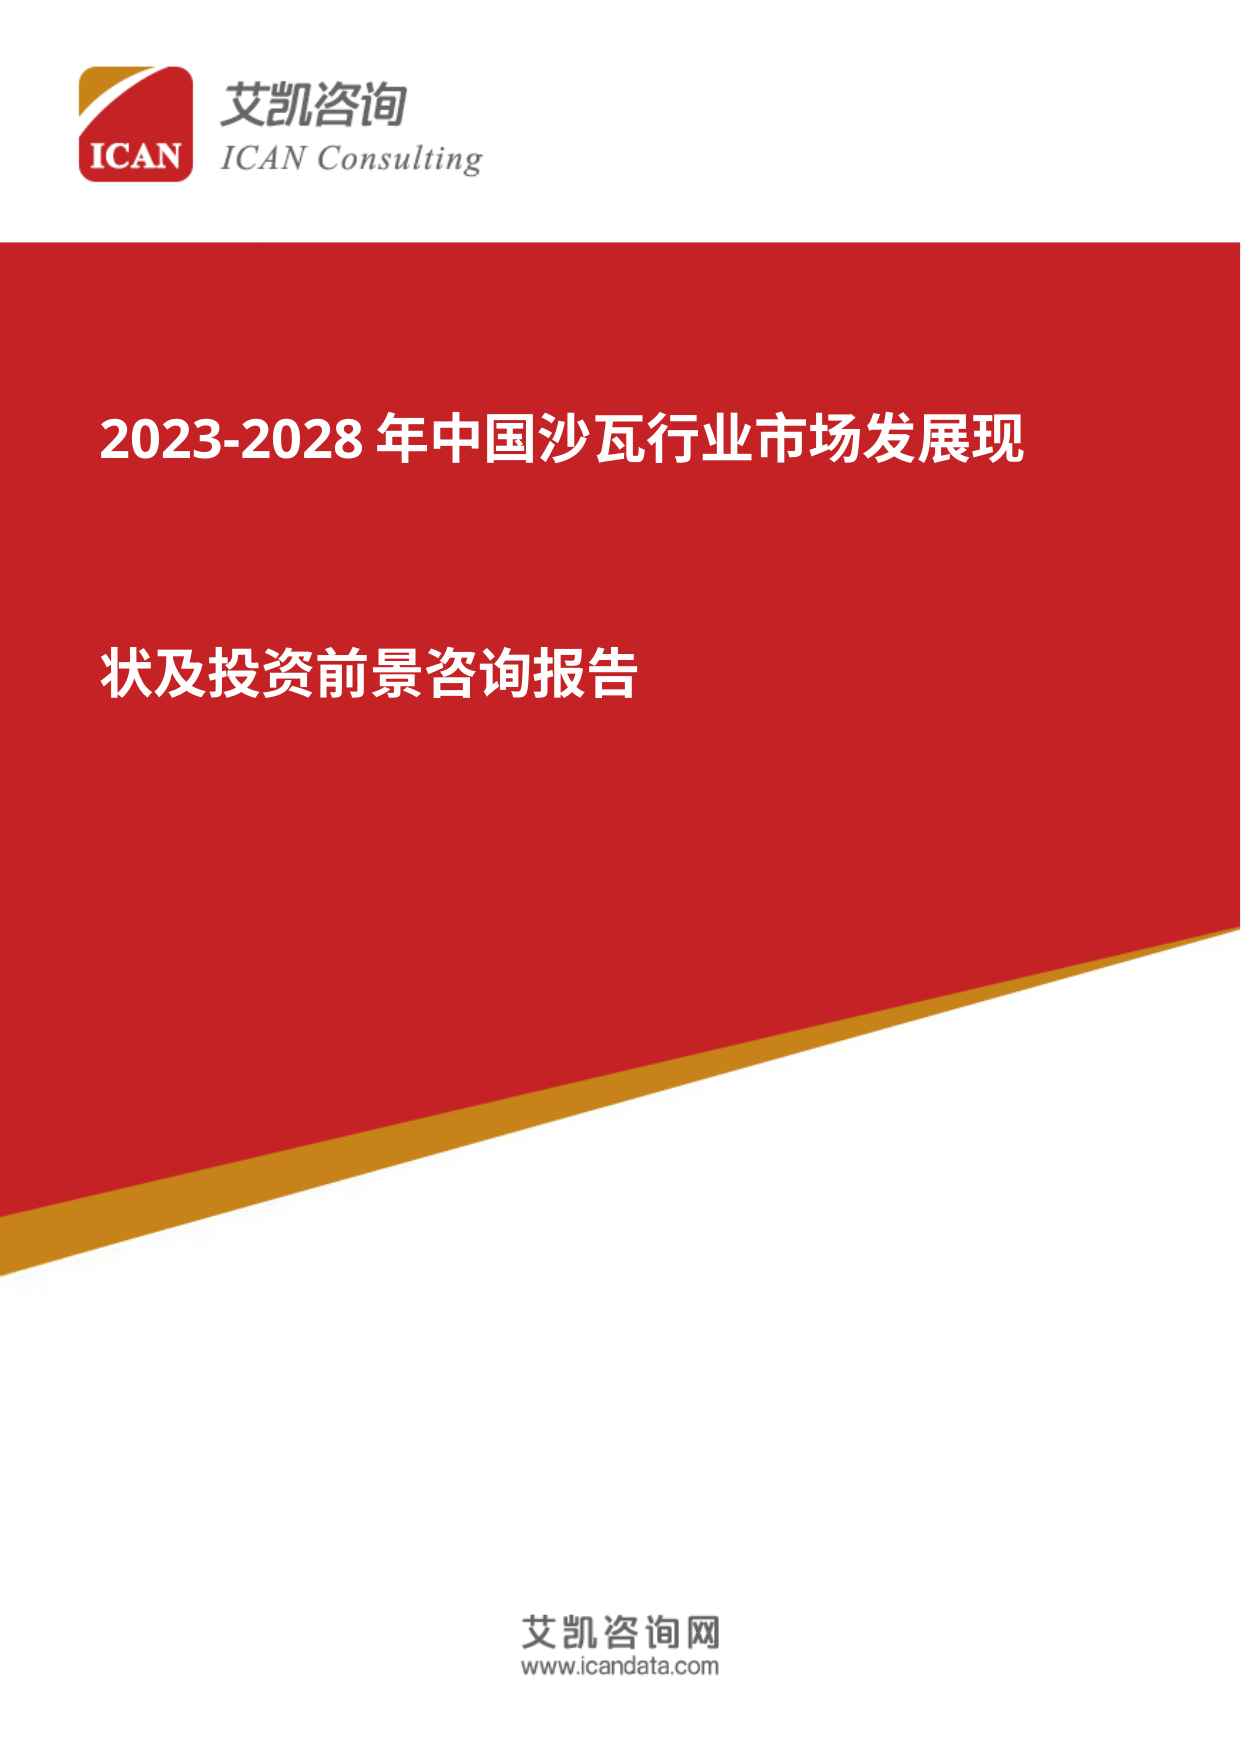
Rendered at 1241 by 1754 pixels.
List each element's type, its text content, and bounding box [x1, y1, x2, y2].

subtitle 2023-2028年中国沙瓦行业市场发展现状及投资前景咨询报告 [99, 386, 1053, 718]
picture [0, 5, 1241, 1754]
